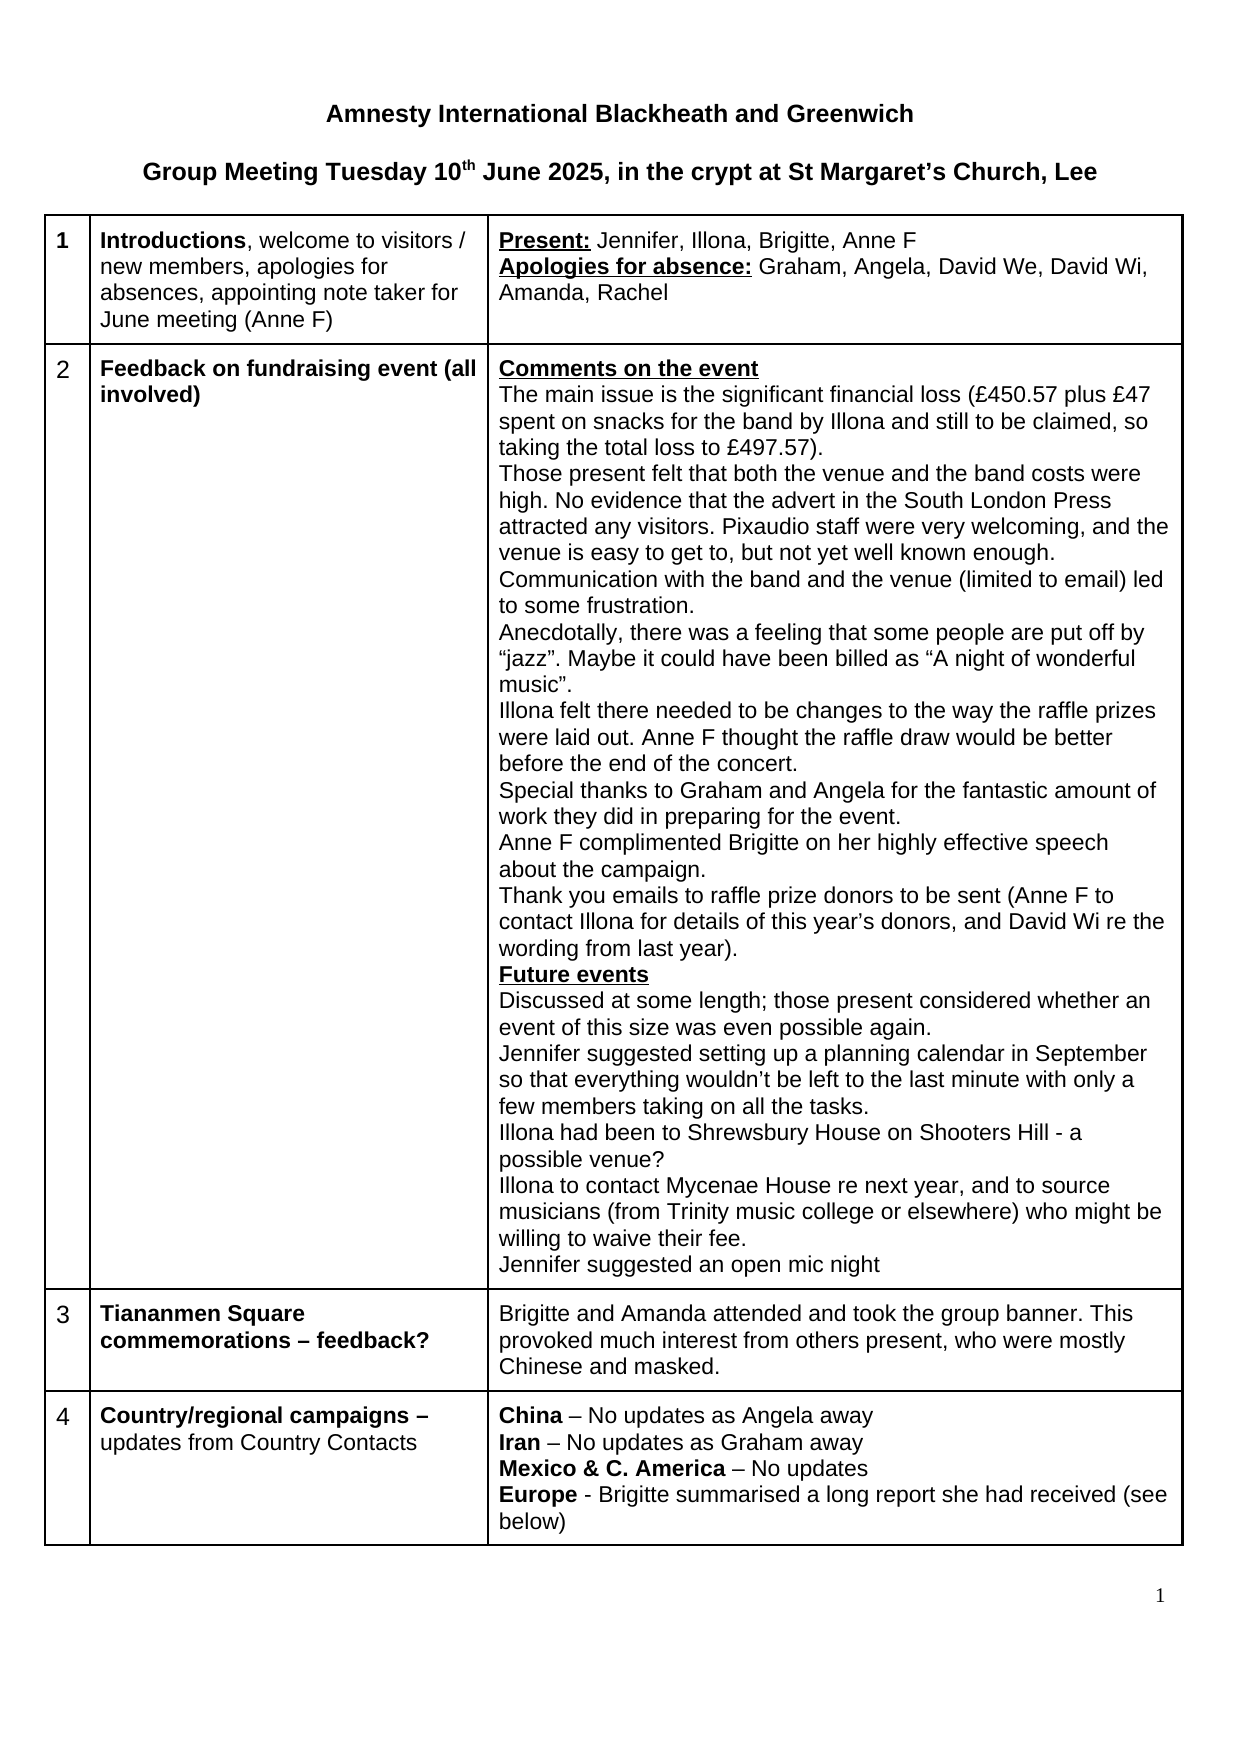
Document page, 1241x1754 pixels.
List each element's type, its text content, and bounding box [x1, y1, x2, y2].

table_cell 2 [46, 345, 89, 1288]
table_cell 4 [46, 1392, 89, 1544]
table_cell Feedback on fundraising event (all involved) [91, 345, 487, 1288]
table_header Present: Jennifer, Illona, Brigitte, Anne F Apologies for absence: Graham, Angela, David We, David Wi, Amanda, Rachel [489, 216, 1181, 342]
table_cell Comments on the event The main issue is the significant financial loss (£450.57 plus £47 spent on snacks for the band by Illona and still to be claimed, so taking the total loss to £497.57). Those present felt that both the venue and the band costs were high. No evidence that the advert in the South London Press attracted any visitors. Pixaudio staff were very welcoming, and the venue is easy to get to, but not yet well known enough. Communication with the band and the venue (limited to email) led to some frustration. Anecdotally, there was a feeling that some people are put off by “jazz”. Maybe it could have been billed as “A night of wonderful music”. Illona felt there needed to be changes to the way the raffle prizes were laid out. Anne F thought the raffle draw would be better before the end of the concert. Special thanks to Graham and Angela for the fantastic amount of work they did in preparing for the event. Anne F complimented Brigitte on her highly effective speech about the campaign. Thank you emails to raffle prize donors to be sent (Anne F to contact Illona for details of this year’s donors, and David Wi re the wording from last year). Future events Discussed at some length; those present considered whether an event of this size was even possible again. Jennifer suggested setting up a planning calendar in September so that everything wouldn’t be left to the last minute with only a few members taking on all the tasks. Illona had been to Shrewsbury House on Shooters Hill - a possible venue? Illona to contact Mycenae House re next year, and to source musicians (from Trinity music college or elsewhere) who might be willing to waive their fee. Jennifer suggested an open mic night [489, 345, 1181, 1288]
table_cell 3 [46, 1290, 89, 1390]
table_cell Brigitte and Amanda attended and took the group banner. This provoked much interest from others present, who were mostly Chinese and masked. [489, 1290, 1181, 1390]
text Group Meeting Tuesday 10th June 2025, in the crypt at St Margaret’s Church, Lee [75, 157, 1165, 185]
table_cell Tiananmen Square commemorations – feedback? [91, 1290, 487, 1390]
table_header 1 [46, 216, 89, 342]
table_header Introductions, welcome to visitors / new members, apologies for absences, appointing note taker for June meeting (Anne F) [91, 216, 487, 342]
text Amnesty International Blackheath and Greenwich [75, 99, 1165, 128]
table_cell China – No updates as Angela away Iran – No updates as Graham away Mexico & C. America – No updates Europe - Brigitte summarised a long report she had received (see below) [489, 1392, 1181, 1544]
table_cell Country/regional campaigns – updates from Country Contacts [91, 1392, 487, 1544]
